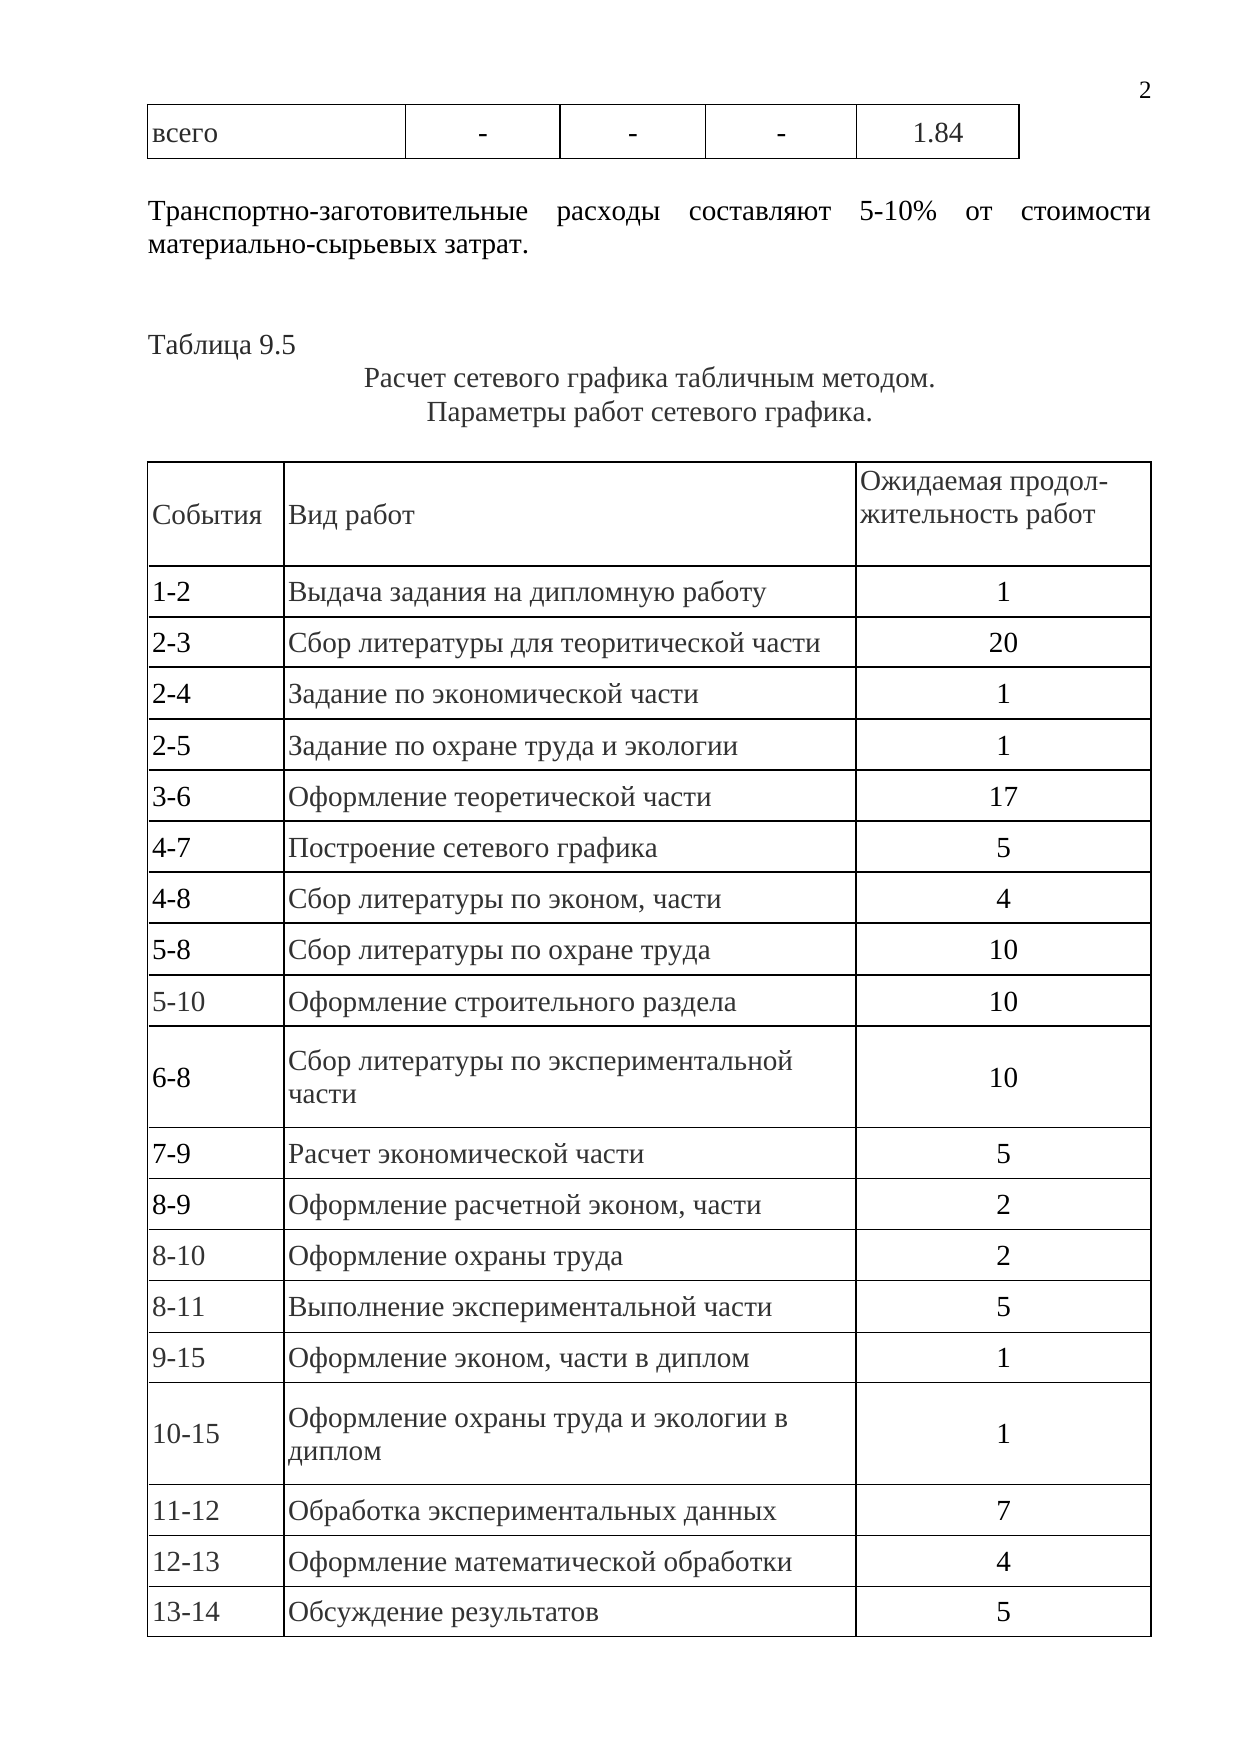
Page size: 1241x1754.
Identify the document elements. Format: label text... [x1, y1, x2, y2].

table_cell Задание по охране труда и экологии [285, 720, 855, 769]
table_cell 1 [857, 720, 1150, 769]
table_header Ожидаемая продолжительность работ [857, 463, 1150, 565]
table_cell 10 [857, 1027, 1150, 1126]
table_cell 5 [857, 1587, 1150, 1636]
table_cell - [406, 105, 559, 158]
table_cell 17 [857, 771, 1150, 820]
table_cell Сбор литературы по экспериментальной части [285, 1027, 855, 1126]
table_cell 2 [857, 1230, 1150, 1279]
table_cell 1 [857, 1383, 1150, 1483]
table_cell 8-11 [148, 1281, 283, 1331]
table_cell 4 [857, 873, 1150, 922]
table_cell 9-15 [148, 1333, 283, 1381]
table_cell 6-8 [148, 1026, 283, 1126]
table_cell 10 [857, 924, 1150, 974]
table_cell 4-8 [148, 872, 283, 922]
table_cell Оформление расчетной эконом, части [285, 1179, 855, 1228]
table_cell Выдача задания на дипломную работу [285, 567, 855, 616]
table_cell Задание по экономической части [285, 668, 855, 718]
table_cell Оформление охраны труда и экологии в диплом [285, 1383, 855, 1483]
table_cell 2 [857, 1179, 1150, 1228]
table_cell Выполнение экспериментальной части [285, 1281, 855, 1331]
table_cell 8-10 [148, 1230, 283, 1279]
table_cell 5-8 [148, 923, 283, 974]
table_cell 5 [857, 822, 1150, 871]
table_cell 10-15 [148, 1383, 283, 1483]
table_cell 5-10 [148, 975, 283, 1025]
table_cell Оформление математической обработки [285, 1536, 855, 1586]
text Расчет сетевого графика табличным методом. [148, 361, 1152, 394]
table_cell 10 [857, 976, 1150, 1025]
table_cell 1.84 [857, 105, 1018, 158]
table_cell 11-12 [148, 1485, 283, 1534]
table_header События [148, 463, 283, 565]
table_cell 13-14 [148, 1587, 283, 1636]
table_cell 2-3 [148, 617, 283, 666]
table_cell Сбор литературы по охране труда [285, 924, 855, 974]
text Параметры работ сетевого графика. [148, 394, 1152, 428]
table_cell 3-6 [148, 770, 283, 820]
table_cell 7 [857, 1485, 1150, 1534]
table_cell Сбор литературы для теоритической части [285, 618, 855, 666]
table_cell 1 [857, 1333, 1150, 1381]
table_cell 2-5 [148, 719, 283, 769]
table_cell 2-4 [148, 667, 283, 718]
table_cell Обработка экспериментальных данных [285, 1485, 855, 1534]
table_cell 12-13 [148, 1536, 283, 1586]
table_cell Оформление строительного раздела [285, 976, 855, 1025]
table_cell Оформление теоретической части [285, 771, 855, 820]
table_cell Оформление охраны труда [285, 1230, 855, 1279]
table_cell 7-9 [148, 1128, 283, 1177]
text Таблица 9.5 [148, 327, 1152, 361]
table_cell 8-9 [148, 1179, 283, 1228]
table_cell Построение сетевого графика [285, 822, 855, 871]
table_cell - [706, 105, 856, 158]
table_cell Оформление эконом, части в диплом [285, 1333, 855, 1381]
table_cell Обсуждение результатов [285, 1587, 855, 1636]
table_cell 1 [857, 668, 1150, 718]
table_cell 1-2 [148, 566, 283, 616]
table_cell Расчет экономической части [285, 1128, 855, 1177]
table_header Вид работ [285, 463, 855, 565]
table_cell всего [148, 105, 405, 158]
table_cell 4 [857, 1536, 1150, 1586]
table_cell 20 [857, 618, 1150, 666]
table_cell - [561, 105, 705, 158]
table_cell 1 [857, 567, 1150, 616]
text Транспортно-заготовительные расходы составляют 5-10% от стоимости материально-сырьевых затрат. [148, 193, 1152, 260]
table_cell 5 [857, 1281, 1150, 1331]
table_cell 5 [857, 1128, 1150, 1177]
table_cell 4-7 [148, 821, 283, 871]
table_cell Сбор литературы по эконом, части [285, 873, 855, 922]
